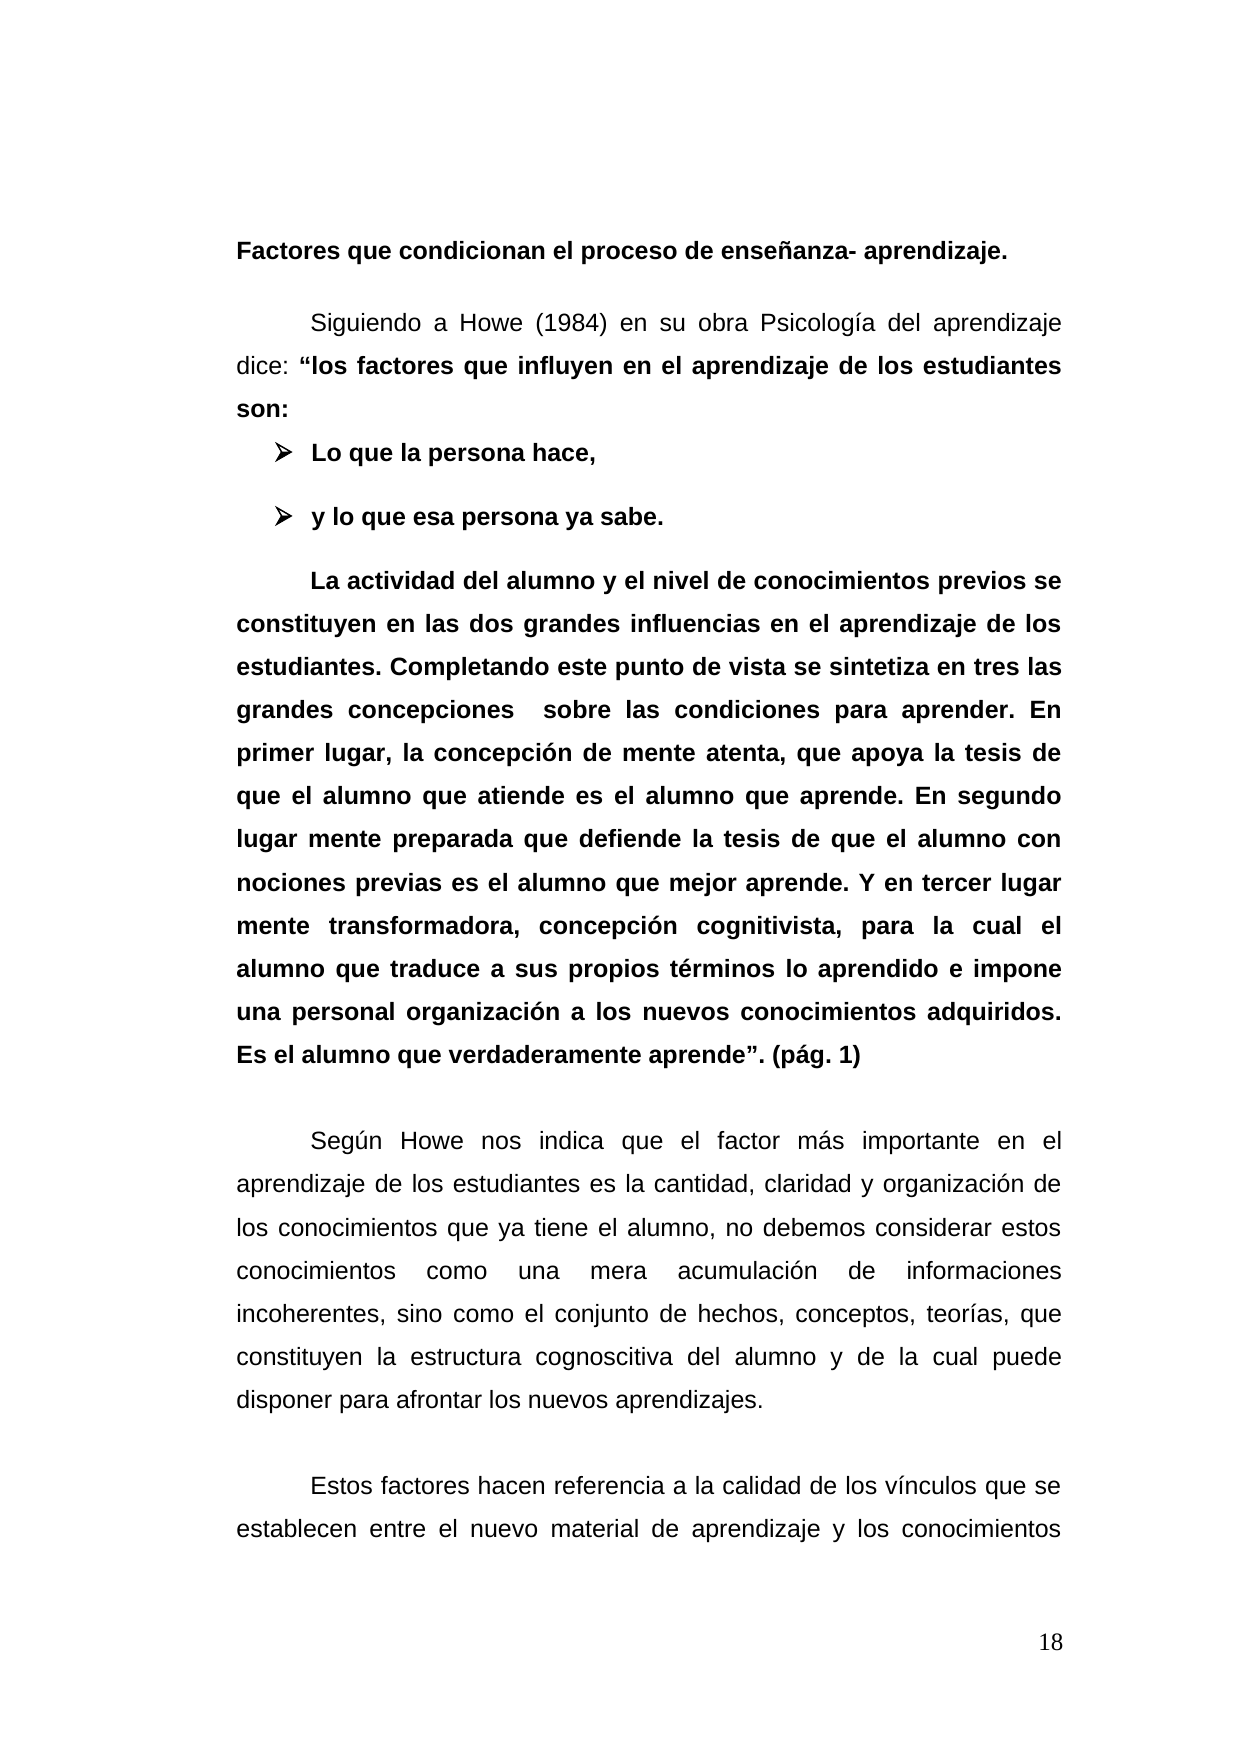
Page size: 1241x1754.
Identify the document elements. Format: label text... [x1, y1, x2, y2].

list y lo que esa persona ya sabe. [274, 502, 1063, 530]
text La actividad del alumno y el nivel de conocimientos previos se constituyen en las dos grandes influencias en el aprendizaje de los estudiantes. Completando este punto de vista se sintetiza en tres las grandes concepciones sobre las condiciones para aprender. En primer lugar, la concepción de mente atenta, que apoya la tesis de que el alumno que atiende es el alumno que aprende. En segundo lugar mente preparada que defiende la tesis de que el alumno con nociones previas es el alumno que mejor aprende. Y en tercer lugar mente transformadora, concepción cognitivista, para la cual el alumno que traduce a sus propios términos lo aprendido e impone una personal organización a los nuevos conocimientos adquiridos. Es el alumno que verdaderamente aprende”. (pág. 1) [236, 566, 1063, 1069]
text Según Howe nos indica que el factor más importante en el aprendizaje de los estudiantes es la cantidad, claridad y organización de los conocimientos que ya tiene el alumno, no debemos considerar estos conocimientos como una mera acumulación de informaciones incoherentes, sino como el conjunto de hechos, conceptos, teorías, que constituyen la estructura cognoscitiva del alumno y de la cual puede disponer para afrontar los nuevos aprendizajes. [236, 1126, 1063, 1414]
text Factores que condicionan el proceso de enseñanza- aprendizaje. [236, 236, 1063, 265]
text Siguiendo a Howe (1984) en su obra Psicología del aprendizaje dice: “los factores que influyen en el aprendizaje de los estudiantes son: [236, 308, 1063, 423]
list Lo que la persona hace, [274, 437, 1063, 466]
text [236, 1471, 1063, 1543]
